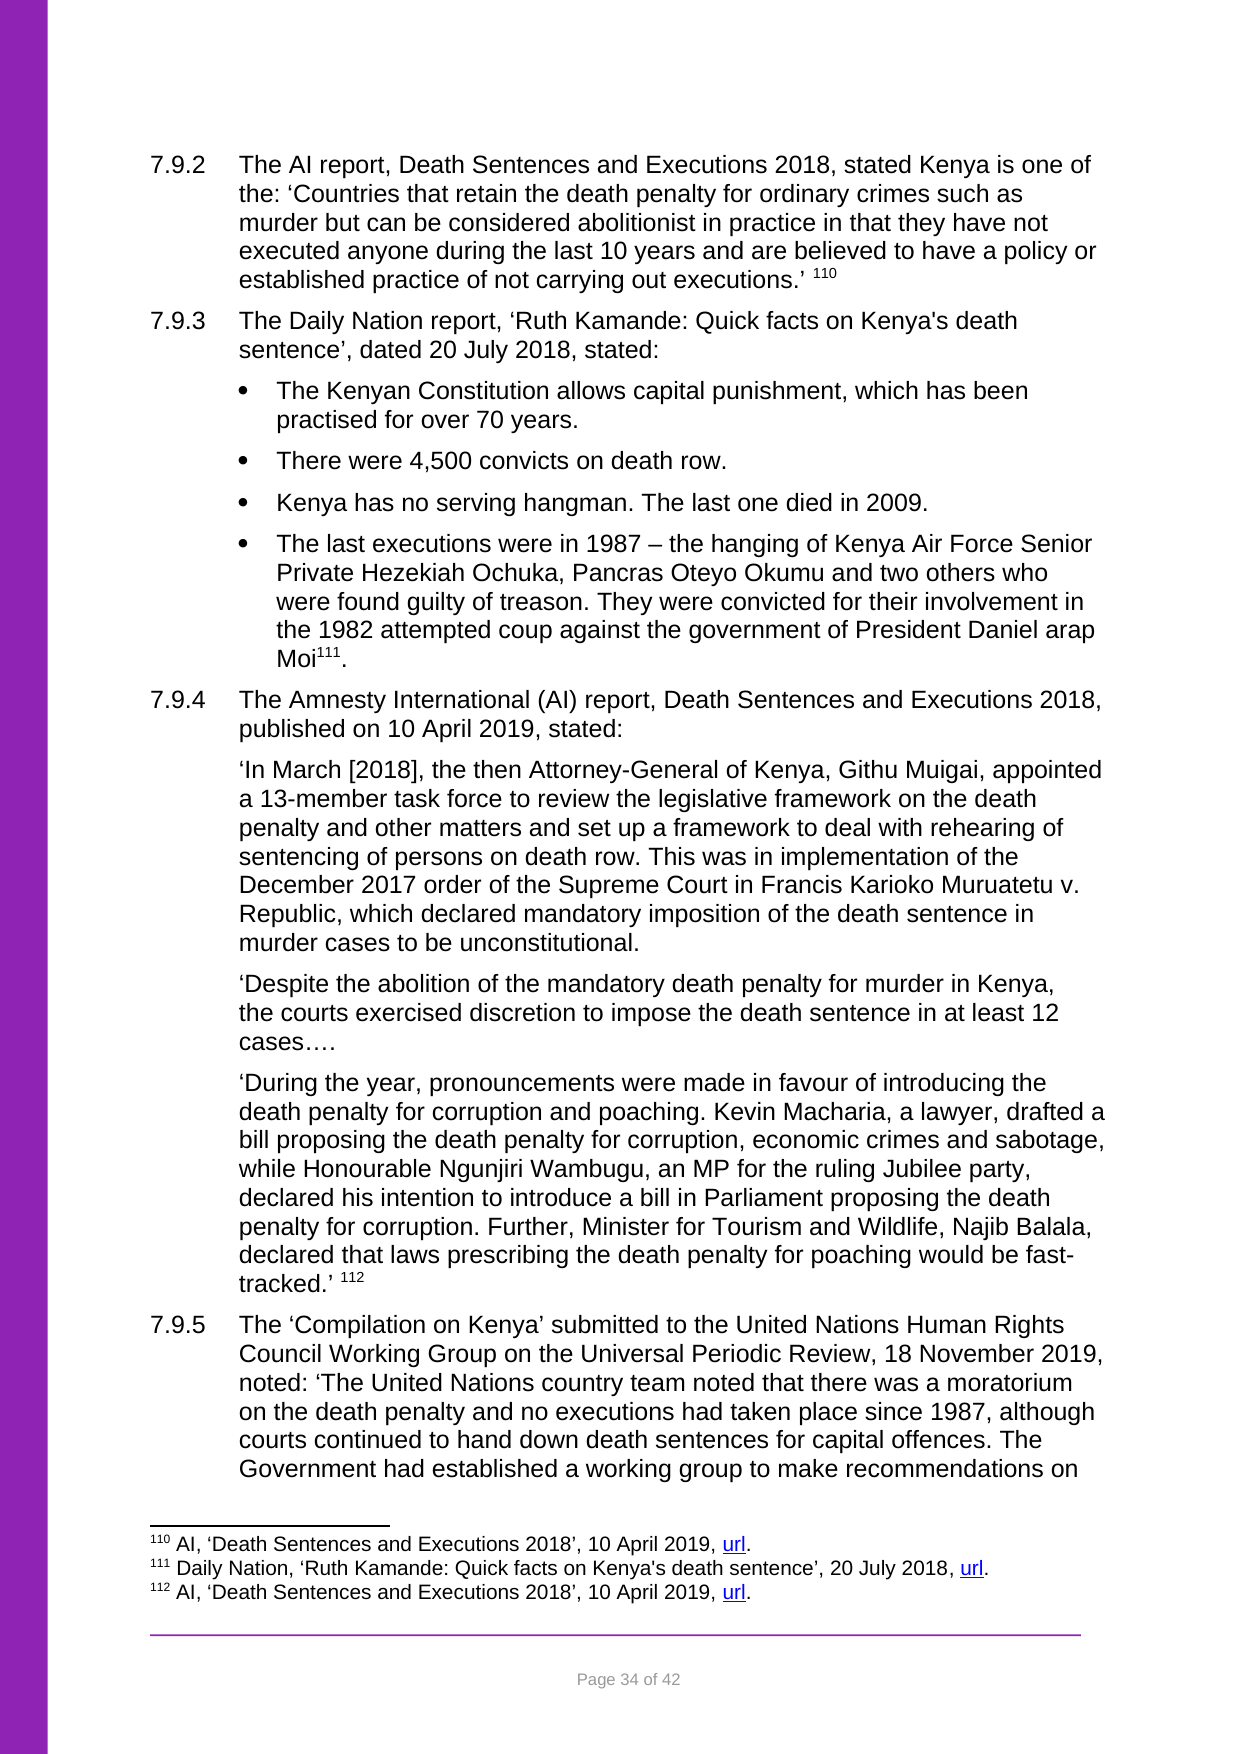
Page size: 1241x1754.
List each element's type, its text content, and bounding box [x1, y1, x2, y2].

list There were 4,500 convicts on death row. [239, 446, 1107, 475]
list The AI report, Death Sentences and Executions 2018, stated Kenya is one of the: ‘Countries that retain the death penalty for ordinary crimes such as murder but can be considered abolitionist in practice in that they have not executed anyone during the last 10 years and are believed to have a policy or established practice of not carrying out executions.’ [150, 150, 1107, 294]
list The Daily Nation report, ‘Ruth Kamande: Quick facts on Kenya's death sentence’, dated 20 July 2018, stated: [150, 306, 1107, 364]
list ‘During the year, pronouncements were made in favour of introducing the death penalty for corruption and poaching. Kevin Macharia, a lawyer, drafted a bill proposing the death penalty for corruption, economic crimes and sabotage, while Honourable Ngunjiri Wambugu, an MP for the ruling Jubilee party, declared his intention to introduce a bill in Parliament proposing the death penalty for corruption. Further, Minister for Tourism and Wildlife, Najib Balala, declared that laws prescribing the death penalty for poaching would be fast-tracked.’ [239, 1068, 1107, 1298]
list The last executions were in 1987 – the hanging of Kenya Air Force Senior Private Hezekiah Ochuka, Pancras Oteyo Okumu and two others who were found guilty of treason. They were convicted for their involvement in the 1982 attempted coup against the government of President Daniel arap Moi. [239, 529, 1107, 673]
list Kenya has no serving hangman. The last one died in 2009. [239, 488, 1107, 517]
list ‘Despite the abolition of the mandatory death penalty for murder in Kenya, the courts exercised discretion to impose the death sentence in at least 12 cases…. [239, 969, 1107, 1055]
list The Amnesty International (AI) report, Death Sentences and Executions 2018, published on 10 April 2019, stated: [150, 685, 1107, 743]
list The Kenyan Constitution allows capital punishment, which has been practised for over 70 years. [239, 376, 1107, 434]
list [150, 1310, 1107, 1483]
list ‘In March [2018], the then Attorney-General of Kenya, Githu Muigai, appointed a 13-member task force to review the legislative framework on the death penalty and other matters and set up a framework to deal with rehearing of sentencing of persons on death row. This was in implementation of the December 2017 order of the Supreme Court in Francis Karioko Muruatetu v. Republic, which declared mandatory imposition of the death sentence in murder cases to be unconstitutional. [239, 755, 1107, 957]
